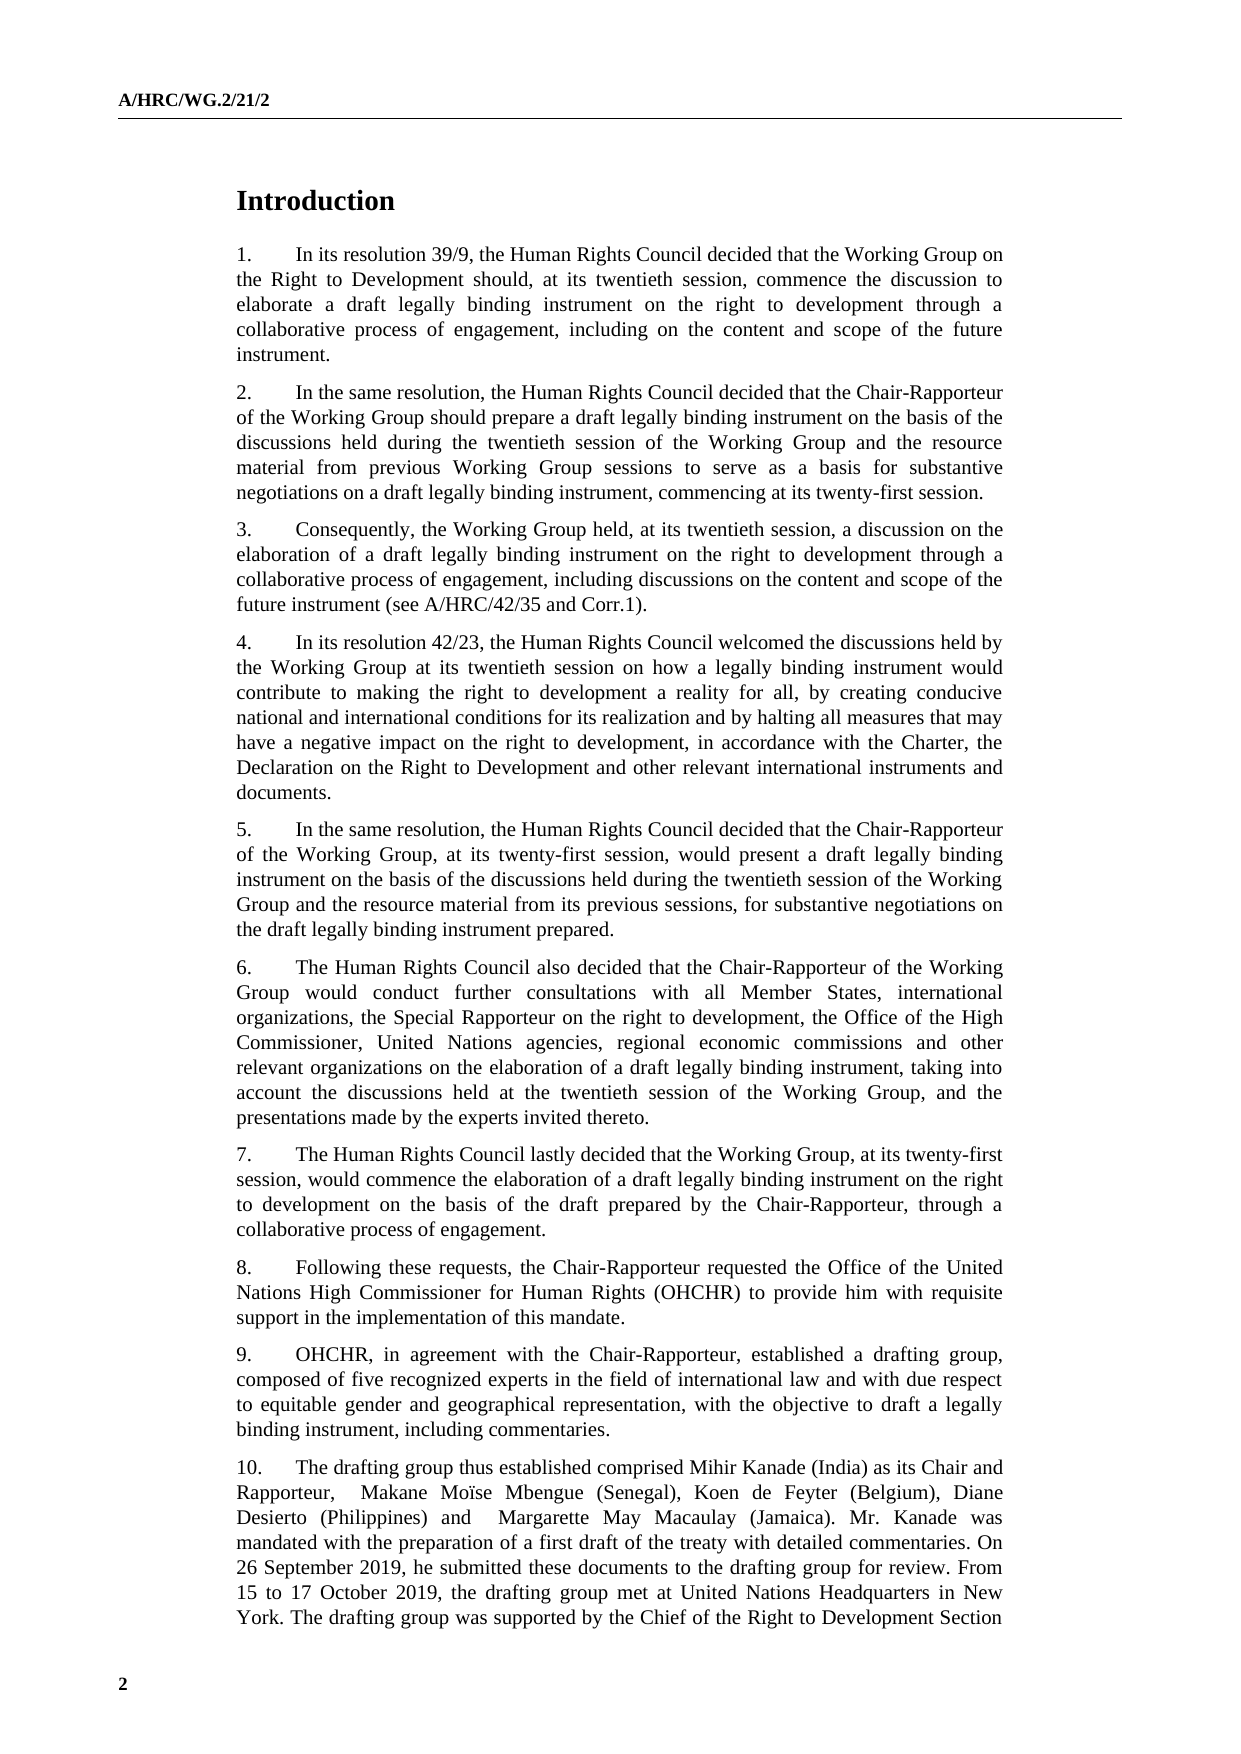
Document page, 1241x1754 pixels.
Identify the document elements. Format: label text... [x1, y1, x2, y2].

text 4. In its resolution 42/23, the Human Rights Council welcomed the discussions held by the Working Group at its twentieth session on how a legally binding instrument would contribute to making the right to development a reality for all, by creating conducive national and international conditions for its realization and by halting all measures that may have a negative impact on the right to development, in accordance with the Charter, the Declaration on the Right to Development and other relevant international instruments and documents. [236, 629, 1004, 804]
text 2. In the same resolution, the Human Rights Council decided that the Chair-Rapporteur of the Working Group should prepare a draft legally binding instrument on the basis of the discussions held during the twentieth session of the Working Group and the resource material from previous Working Group sessions to serve as a basis for substantive negotiations on a draft legally binding instrument, commencing at its twenty-first session. [236, 379, 1004, 504]
text 8. Following these requests, the Chair-Rapporteur requested the Office of the United Nations High Commissioner for Human Rights (OHCHR) to provide him with requisite support in the implementation of this mandate. [236, 1254, 1004, 1329]
text 3. Consequently, the Working Group held, at its twentieth session, a discussion on the elaboration of a draft legally binding instrument on the right to development through a collaborative process of engagement, including discussions on the content and scope of the future instrument (see A/HRC/42/35 and Corr.1). [236, 516, 1004, 616]
text 5. In the same resolution, the Human Rights Council decided that the Chair-Rapporteur of the Working Group, at its twenty-first session, would present a draft legally binding instrument on the basis of the discussions held during the twentieth session of the Working Group and the resource material from its previous sessions, for substantive negotiations on the draft legally binding instrument prepared. [236, 816, 1004, 941]
text Introduction [0, 185, 1004, 216]
text 7. The Human Rights Council lastly decided that the Working Group, at its twenty-first session, would commence the elaboration of a draft legally binding instrument on the right to development on the basis of the draft prepared by the Chair-Rapporteur, through a collaborative process of engagement. [236, 1141, 1004, 1241]
text 9. OHCHR, in agreement with the Chair-Rapporteur, established a drafting group, composed of five recognized experts in the field of international law and with due respect to equitable gender and geographical representation, with the objective to draft a legally binding instrument, including commentaries. [236, 1341, 1004, 1441]
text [236, 1454, 1004, 1629]
text 6. The Human Rights Council also decided that the Chair-Rapporteur of the Working Group would conduct further consultations with all Member States, international organizations, the Special Rapporteur on the right to development, the Office of the High Commissioner, United Nations agencies, regional economic commissions and other relevant organizations on the elaboration of a draft legally binding instrument, taking into account the discussions held at the twentieth session of the Working Group, and the presentations made by the experts invited thereto. [236, 954, 1004, 1129]
text 1. In its resolution 39/9, the Human Rights Council decided that the Working Group on the Right to Development should, at its twentieth session, commence the discussion to elaborate a draft legally binding instrument on the right to development through a collaborative process of engagement, including on the content and scope of the future instrument. [236, 241, 1004, 366]
